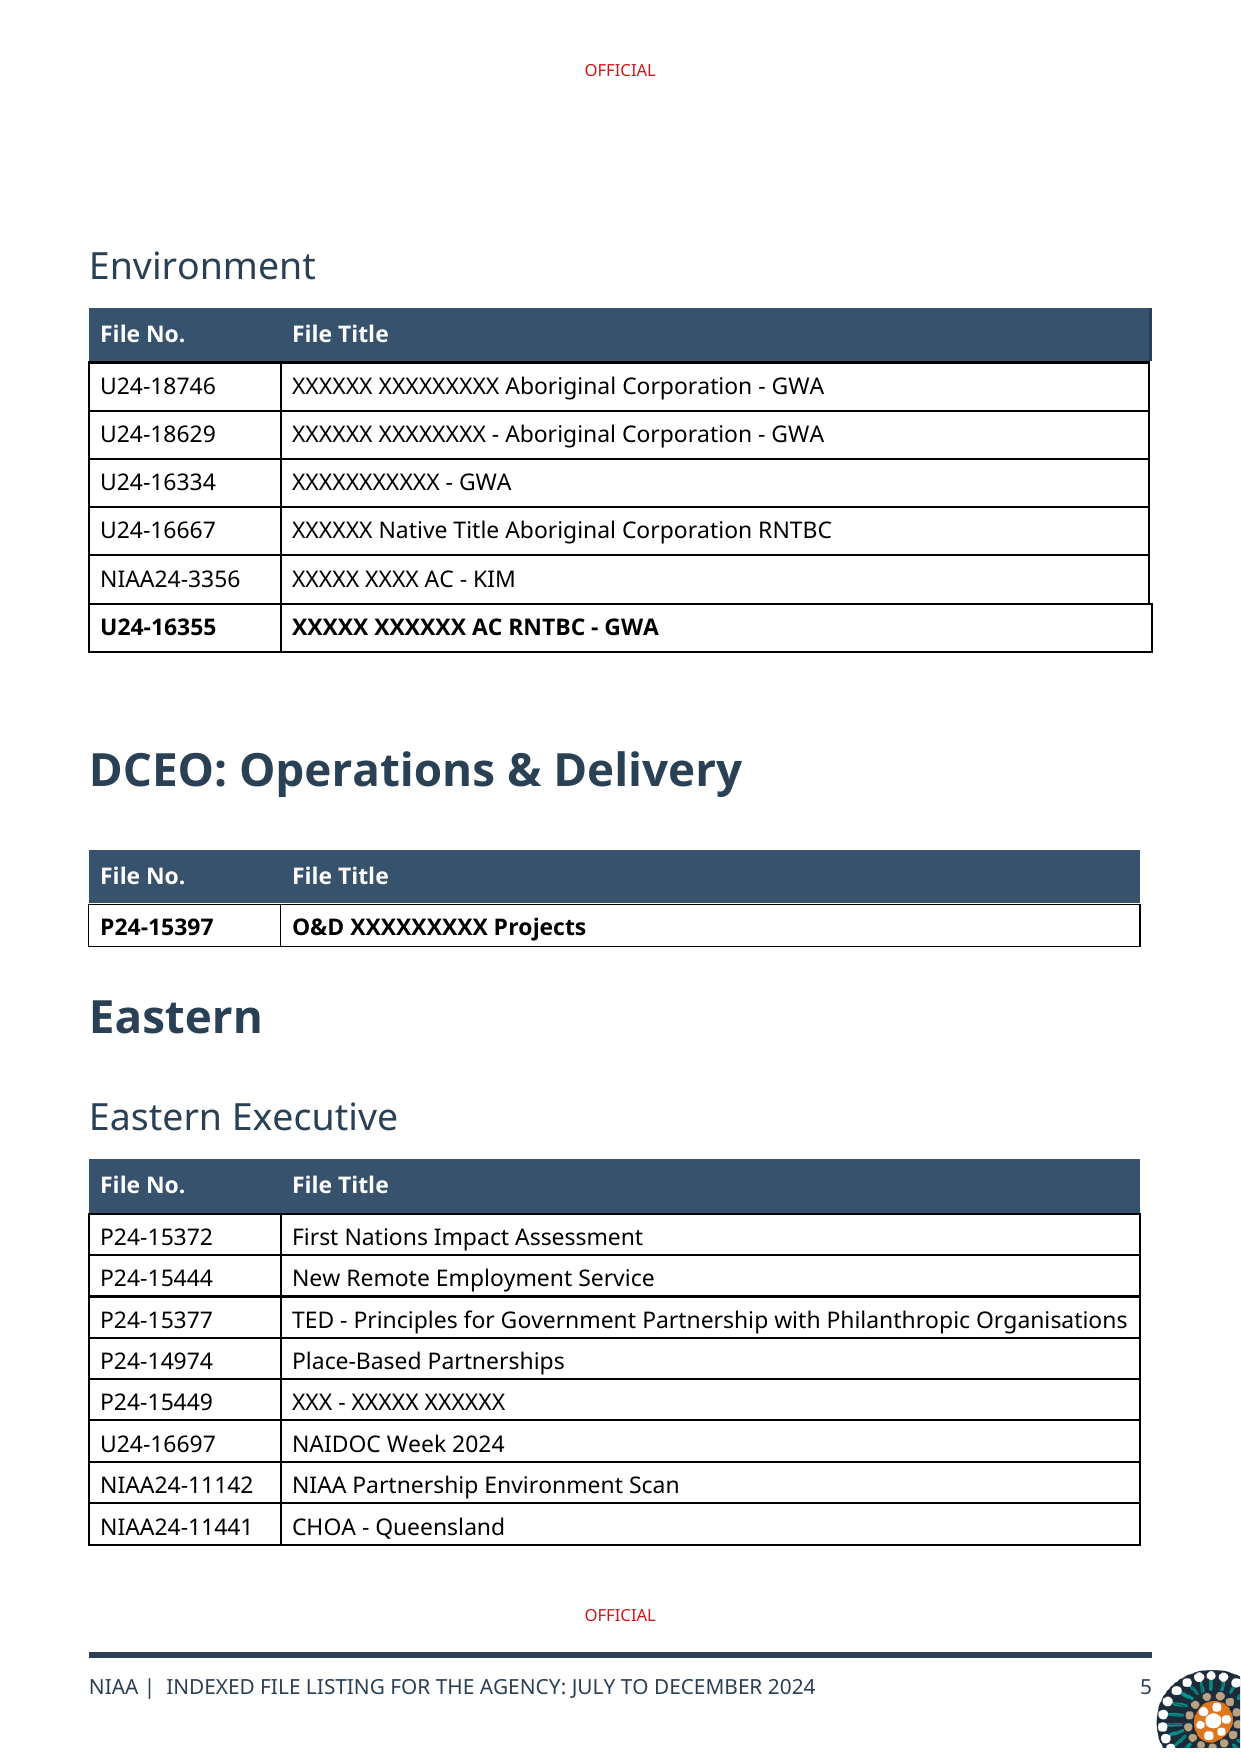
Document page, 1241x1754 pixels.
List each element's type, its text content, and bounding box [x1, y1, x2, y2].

table_cell XXX - XXXXX XXXXXX [282, 1380, 1139, 1419]
table_header File No. [89, 1159, 281, 1213]
table_cell U24-16697 [90, 1421, 280, 1461]
table_cell NIAA24-3356 [90, 556, 280, 603]
table_cell P24-15397 [89, 905, 280, 946]
table_cell P24-15444 [90, 1256, 280, 1295]
table_cell NIAA24-11142 [90, 1463, 280, 1502]
table_cell TED - Principles for Government Partnership with Philanthropic Organisations [282, 1298, 1139, 1337]
table_cell NIAA24-11441 [90, 1504, 280, 1543]
table_cell XXXXX XXXXXX AC RNTBC - GWA [282, 605, 1151, 651]
table_cell U24-18629 [90, 412, 280, 458]
table_cell XXXXXXXXXXX - GWA [282, 460, 1148, 506]
table_header File Title [281, 308, 1149, 361]
table_cell CHOA - Queensland [282, 1504, 1139, 1543]
table_header File Title [281, 1159, 1140, 1213]
table_cell U24-16334 [90, 460, 280, 506]
table_cell NIAA Partnership Environment Scan [282, 1463, 1139, 1502]
table_cell XXXXXX Native Title Aboriginal Corporation RNTBC [282, 508, 1148, 554]
table_header File No. [89, 308, 281, 361]
table_cell U24-16667 [90, 508, 280, 554]
table_cell XXXXXX XXXXXXXXX Aboriginal Corporation - GWA [282, 364, 1148, 410]
table_cell NAIDOC Week 2024 [282, 1421, 1139, 1461]
table_header File Title [281, 850, 1140, 903]
table_cell First Nations Impact Assessment [282, 1215, 1139, 1254]
table_cell P24-15449 [90, 1380, 280, 1419]
subtitle Eastern [89, 984, 1152, 1046]
table_cell P24-15372 [90, 1215, 280, 1254]
table_cell U24-18746 [90, 364, 280, 410]
subtitle DCEO: Operations & Delivery [89, 737, 1152, 800]
table_cell XXXXX XXXX AC - KIM [282, 556, 1148, 603]
table_cell XXXXXX XXXXXXXX - Aboriginal Corporation - GWA [282, 412, 1148, 458]
table_cell New Remote Employment Service [282, 1256, 1139, 1295]
table_cell P24-15377 [90, 1298, 280, 1337]
table_cell Place-Based Partnerships [282, 1339, 1139, 1378]
subtitle Eastern Executive [89, 1090, 1152, 1141]
table_cell P24-14974 [90, 1339, 280, 1378]
picture [0, 1629, 1241, 1748]
table_cell U24-16355 [90, 605, 280, 651]
table_header File No. [89, 850, 281, 903]
subtitle Environment [89, 239, 1152, 290]
table_cell O&D XXXXXXXXX Projects [281, 905, 1139, 946]
